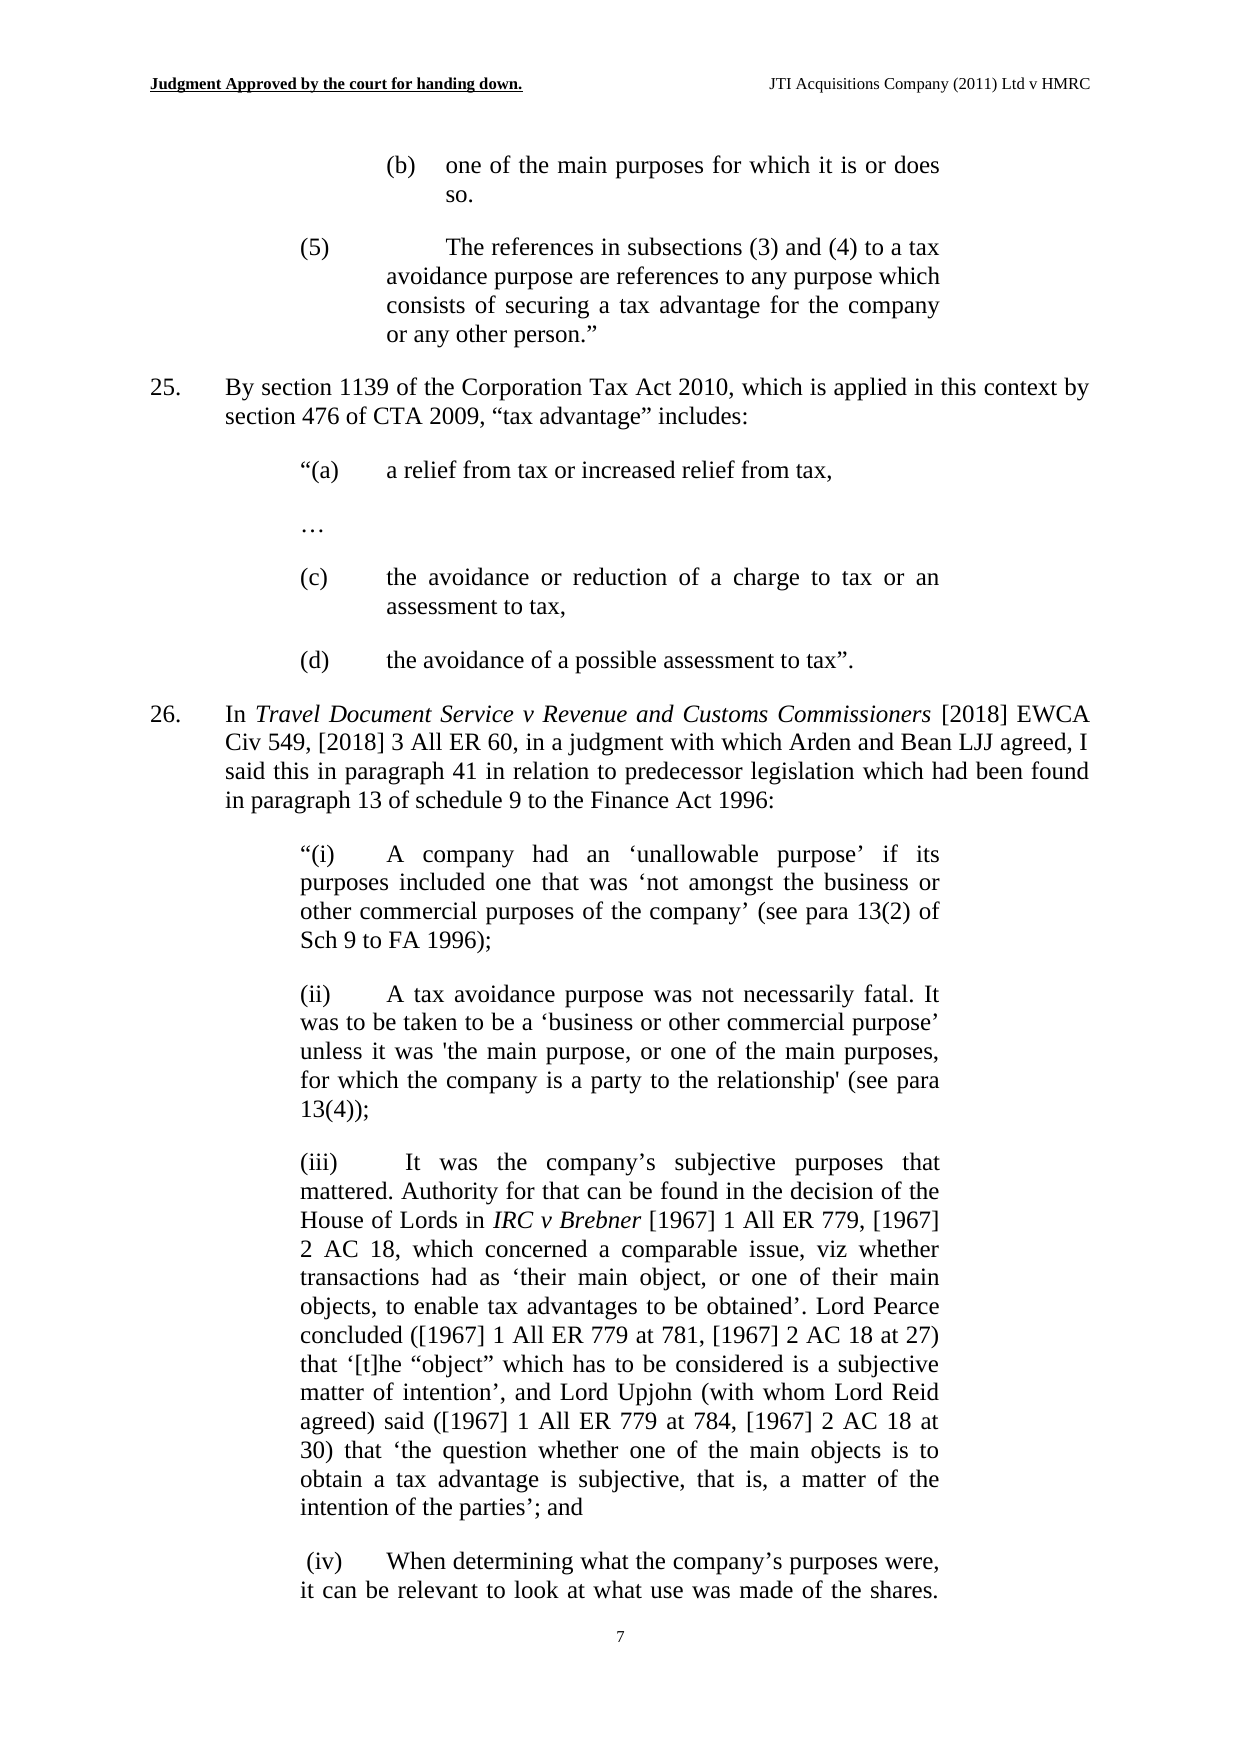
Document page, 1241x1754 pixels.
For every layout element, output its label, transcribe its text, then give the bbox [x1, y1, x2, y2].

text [300, 1546, 940, 1604]
text “(a) a relief from tax or increased relief from tax, [300, 455, 940, 484]
text (d) the avoidance of a possible assessment to tax”. [300, 645, 940, 674]
text … [300, 509, 940, 537]
text “(i) A company had an ‘unallowable purpose’ if its purposes included one that was ‘not amongst the business or other commercial purposes of the company’ (see para 13(2) of Sch 9 to FA 1996); [300, 839, 940, 954]
text (ii) A tax avoidance purpose was not necessarily fatal. It was to be taken to be a ‘business or other commercial purpose’ unless it was 'the main purpose, or one of the main purposes, for which the company is a party to the relationship' (see para 13(4)); [300, 979, 940, 1122]
text (c) the avoidance or reduction of a charge to tax or an assessment to tax, [300, 562, 940, 620]
text (5) The references in subsections (3) and (4) to a tax avoidance purpose are references to any purpose which consists of securing a tax advantage for the company or any other person.” [300, 232, 940, 347]
text By section 1139 of the Corporation Tax Act 2010, which is applied in this context by section 476 of CTA 2009, “tax advantage” includes: [150, 372, 1090, 430]
text (b) one of the main purposes for which it is or does so. [386, 150, 940, 207]
text In Travel Document Service v Revenue and Customs Commissioners [2018] EWCA Civ 549, [2018] 3 All ER 60, in a judgment with which Arden and Bean LJJ agreed, I said this in paragraph 41 in relation to predecessor legislation which had been found in paragraph 13 of schedule 9 to the Finance Act 1996: [150, 699, 1090, 814]
text (iii) It was the company’s subjective purposes that mattered. Authority for that can be found in the decision of the House of Lords in IRC v Brebner [1967] 1 All ER 779, [1967] 2 AC 18, which concerned a comparable issue, viz whether transactions had as ‘their main object, or one of their main objects, to enable tax advantages to be obtained’. Lord Pearce concluded ([1967] 1 All ER 779 at 781, [1967] 2 AC 18 at 27) that ‘[t]he “object” which has to be considered is a subjective matter of intention’, and Lord Upjohn (with whom Lord Reid agreed) said ([1967] 1 All ER 779 at 784, [1967] 2 AC 18 at 30) that ‘the question whether one of the main objects is to obtain a tax advantage is subjective, that is, a matter of the intention of the parties’; and [300, 1147, 940, 1521]
